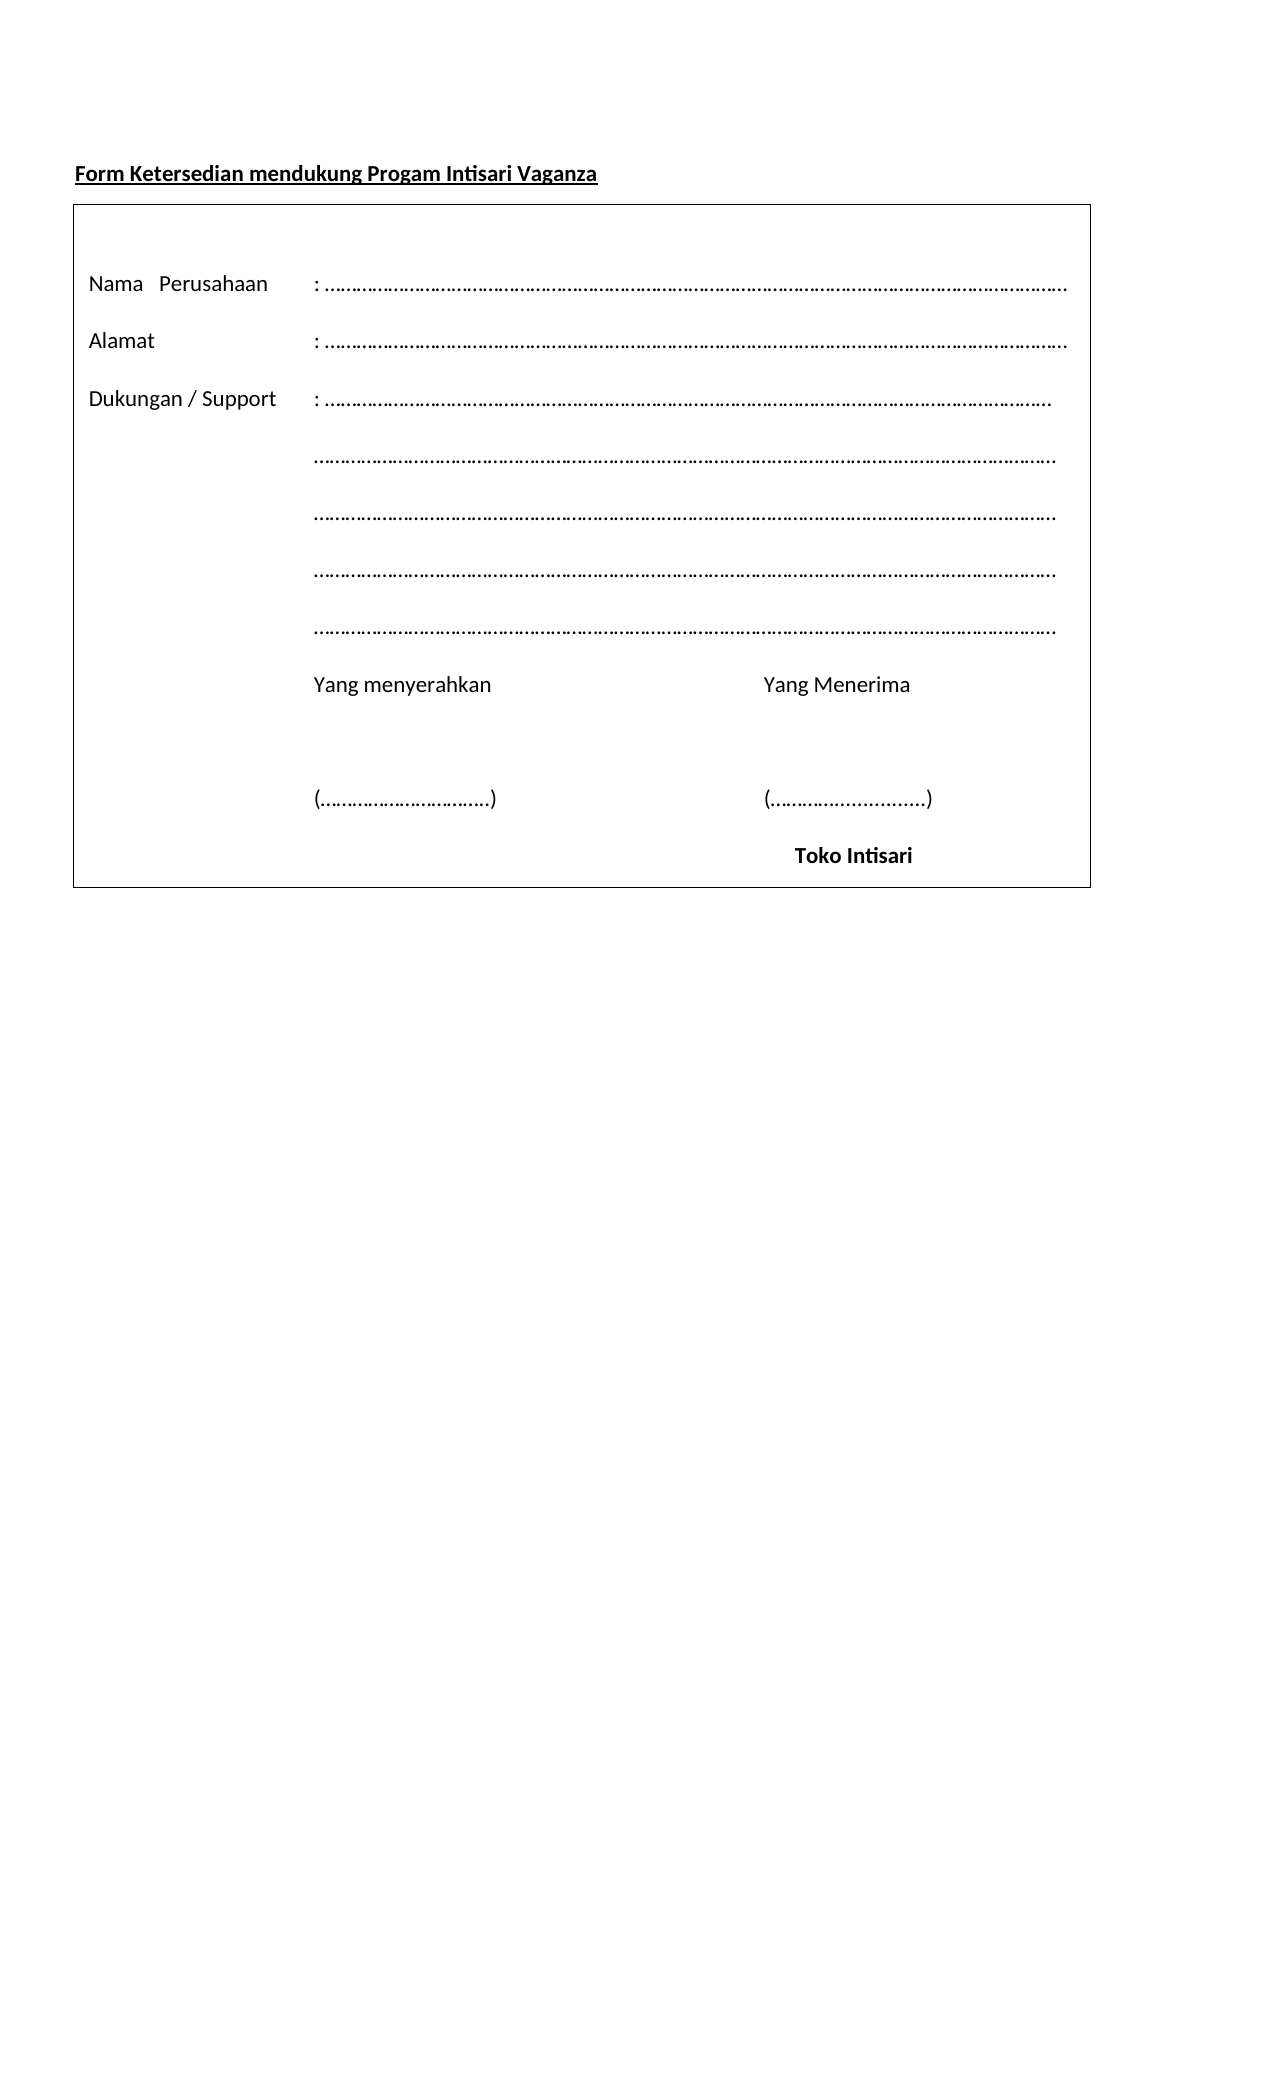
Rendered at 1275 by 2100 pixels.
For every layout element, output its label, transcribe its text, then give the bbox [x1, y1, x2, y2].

text Form Ketersedian mendukung Progam Intisari Vaganza [75, 159, 1200, 187]
